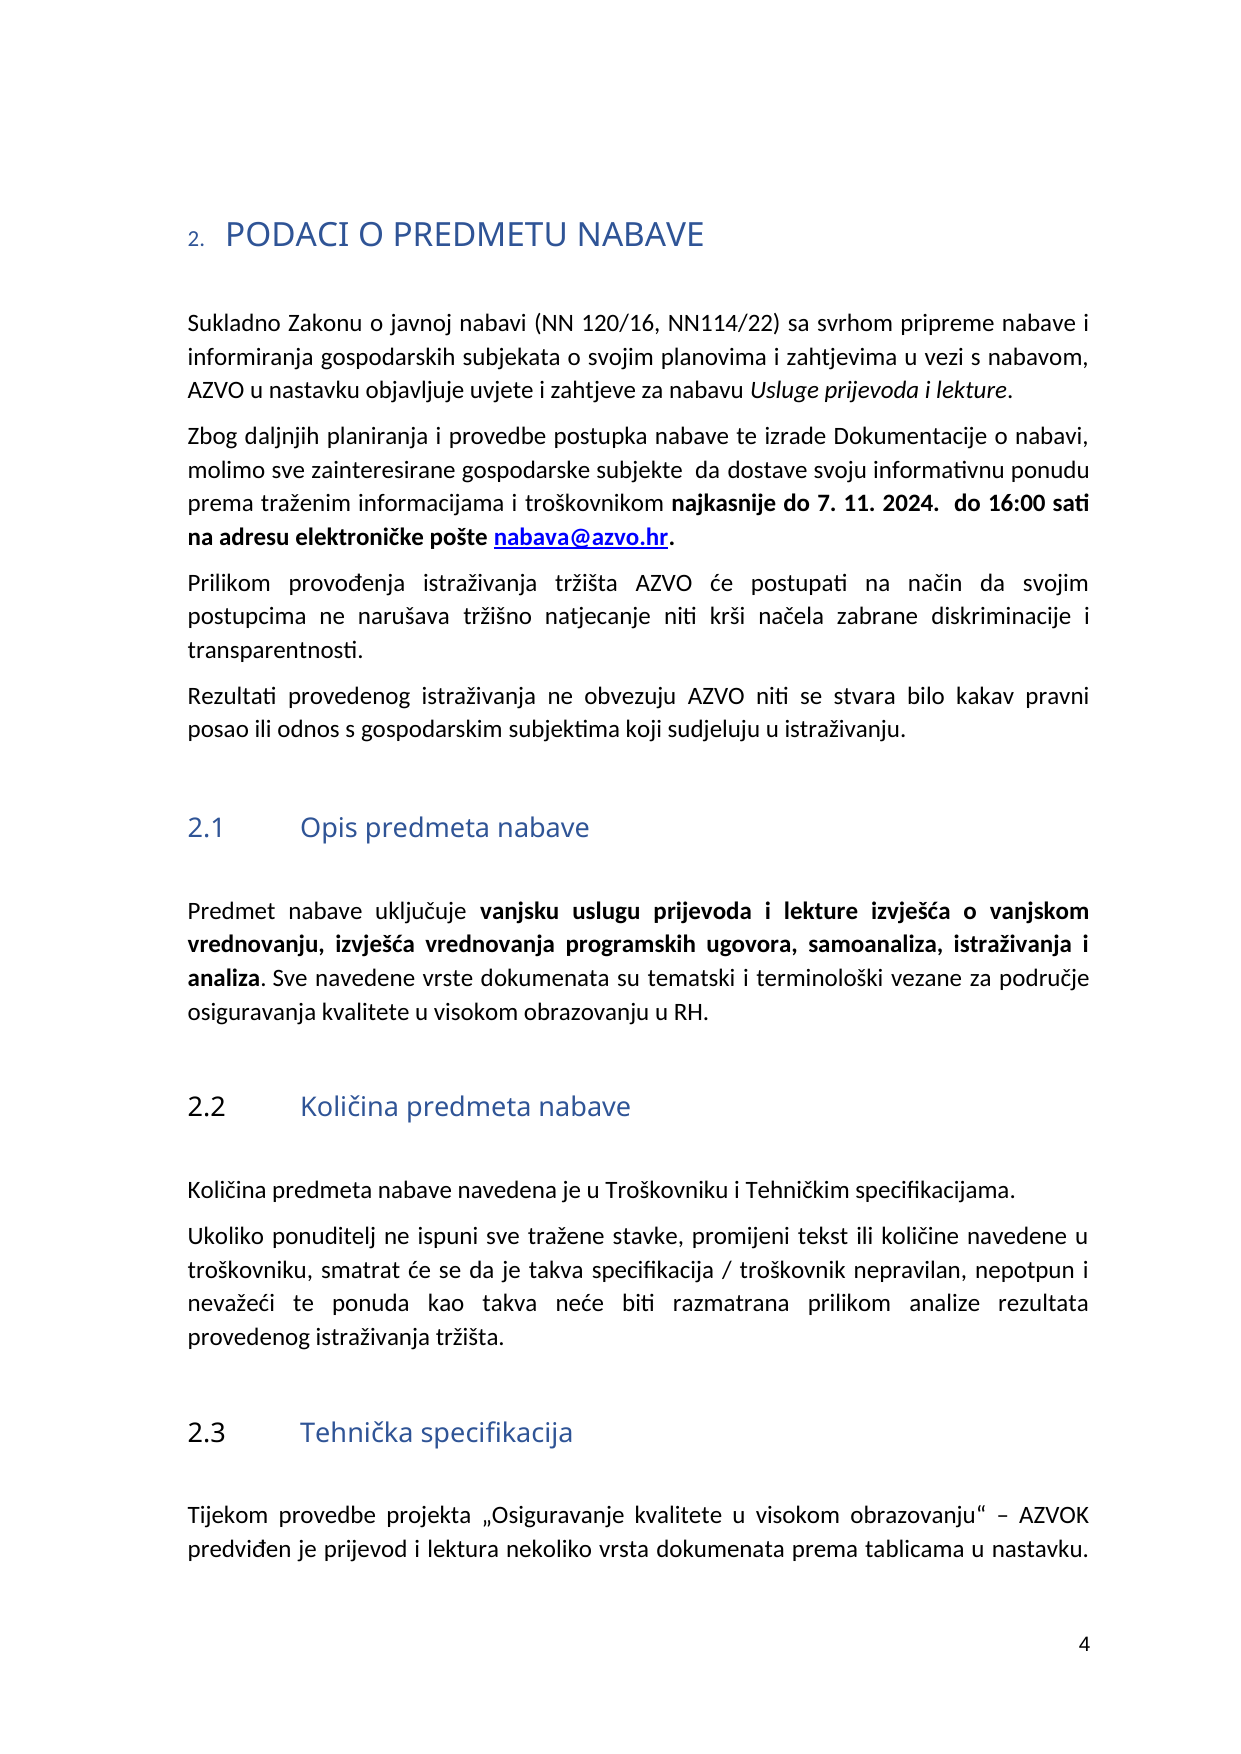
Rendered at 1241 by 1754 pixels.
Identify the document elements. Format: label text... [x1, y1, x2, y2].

subtitle Tehnička specifikacija [187, 1413, 1090, 1450]
subtitle PODACI O PREDMETU NABAVE [187, 211, 1090, 257]
text Zbog daljnjih planiranja i provedbe postupka nabave te izrade Dokumentacije o nabavi, molimo sve zainteresirane gospodarske subjekte da dostave svoju informativnu ponudu prema traženim informacijama i troškovnikom najkasnije do 7. 11. 2024. do 16:00 sati na adresu elektroničke pošte nabava@azvo.hr. [187, 420, 1090, 551]
subtitle Količina predmeta nabave [187, 1088, 1090, 1124]
subtitle Opis predmeta nabave [187, 808, 1090, 845]
text Predmet nabave uključuje vanjsku uslugu prijevoda i lekture izvješća o vanjskom vrednovanju, izvješća vrednovanja programskih ugovora, samoanaliza, istraživanja i analiza. Sve navedene vrste dokumenata su tematski i terminološki vezane za područje osiguravanja kvalitete u visokom obrazovanju u RH. [187, 895, 1090, 1026]
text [187, 1499, 1090, 1564]
text Sukladno Zakonu o javnoj nabavi (NN 120/16, NN114/22) sa svrhom pripreme nabave i informiranja gospodarskih subjekata o svojim planovima i zahtjevima u vezi s nabavom, AZVO u nastavku objavljuje uvjete i zahtjeve za nabavu Usluge prijevoda i lekture. [187, 307, 1090, 405]
text Prilikom provođenja istraživanja tržišta AZVO će postupati na način da svojim postupcima ne narušava tržišno natjecanje niti krši načela zabrane diskriminacije i transparentnosti. [187, 567, 1090, 664]
text Rezultati provedenog istraživanja ne obvezuju AZVO niti se stvara bilo kakav pravni posao ili odnos s gospodarskim subjektima koji sudjeluju u istraživanju. [187, 680, 1090, 744]
text Ukoliko ponuditelj ne ispuni sve tražene stavke, promijeni tekst ili količine navedene u troškovniku, smatrat će se da je takva specifikacija / troškovnik nepravilan, nepotpun i nevažeći te ponuda kao takva neće biti razmatrana prilikom analize rezultata provedenog istraživanja tržišta. [187, 1220, 1090, 1351]
text Količina predmeta nabave navedena je u Troškovniku i Tehničkim specifikacijama. [187, 1174, 1090, 1205]
